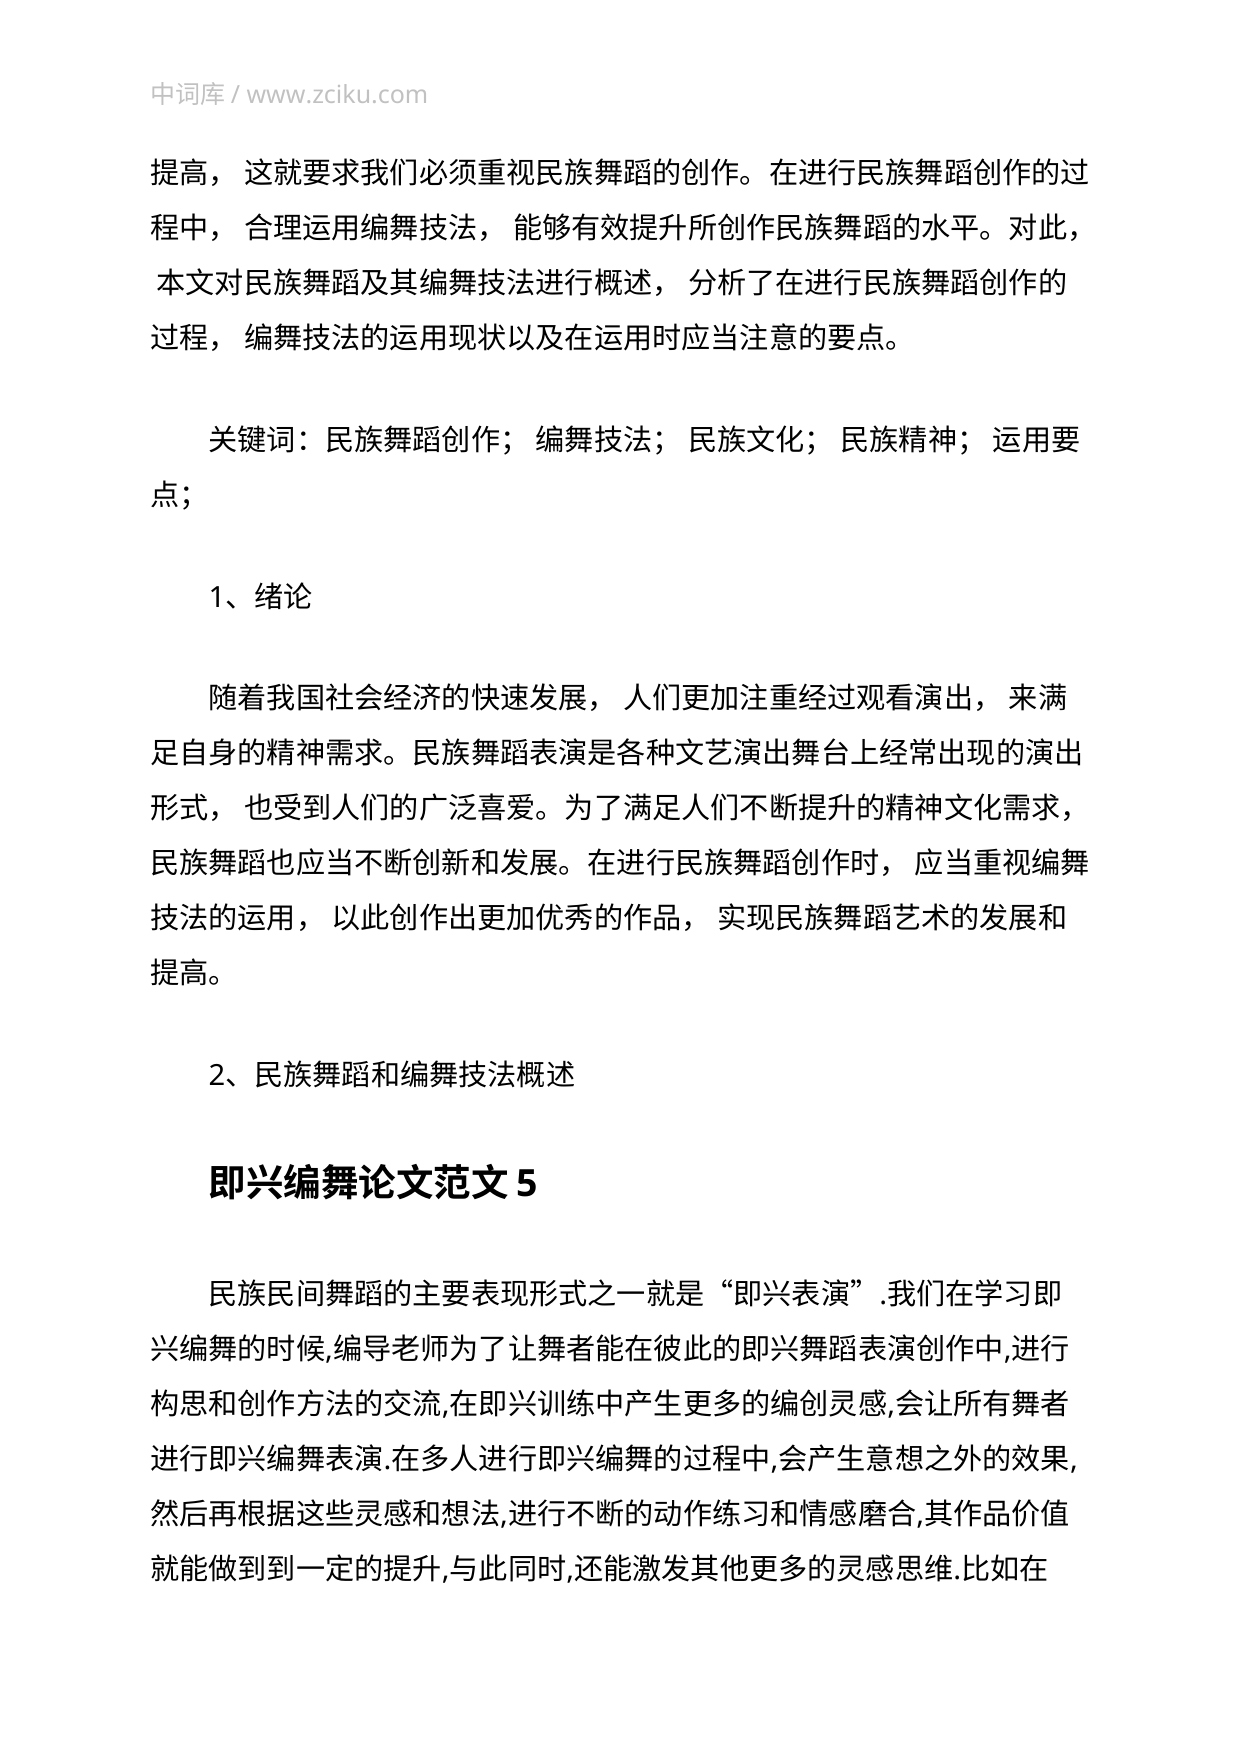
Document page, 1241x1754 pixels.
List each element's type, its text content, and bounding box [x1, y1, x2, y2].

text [150, 1271, 1090, 1588]
text 1、绪论 [150, 573, 1090, 616]
text 随着我国社会经济的快速发展， 人们更加注重经过观看演出， 来满足自身的精神需求。民族舞蹈表演是各种文艺演出舞台上经常出现的演出形式， 也受到人们的广泛喜爱。为了满足人们不断提升的精神文化需求， 民族舞蹈也应当不断创新和发展。在进行民族舞蹈创作时， 应当重视编舞技法的运用， 以此创作出更加优秀的作品， 实现民族舞蹈艺术的发展和提高。 [150, 675, 1090, 992]
text 即兴编舞论文范文5 [150, 1153, 1090, 1208]
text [150, 150, 1090, 357]
text 关键词：民族舞蹈创作； 编舞技法； 民族文化； 民族精神； 运用要点； [150, 416, 1090, 514]
text 2、民族舞蹈和编舞技法概述 [150, 1051, 1090, 1094]
